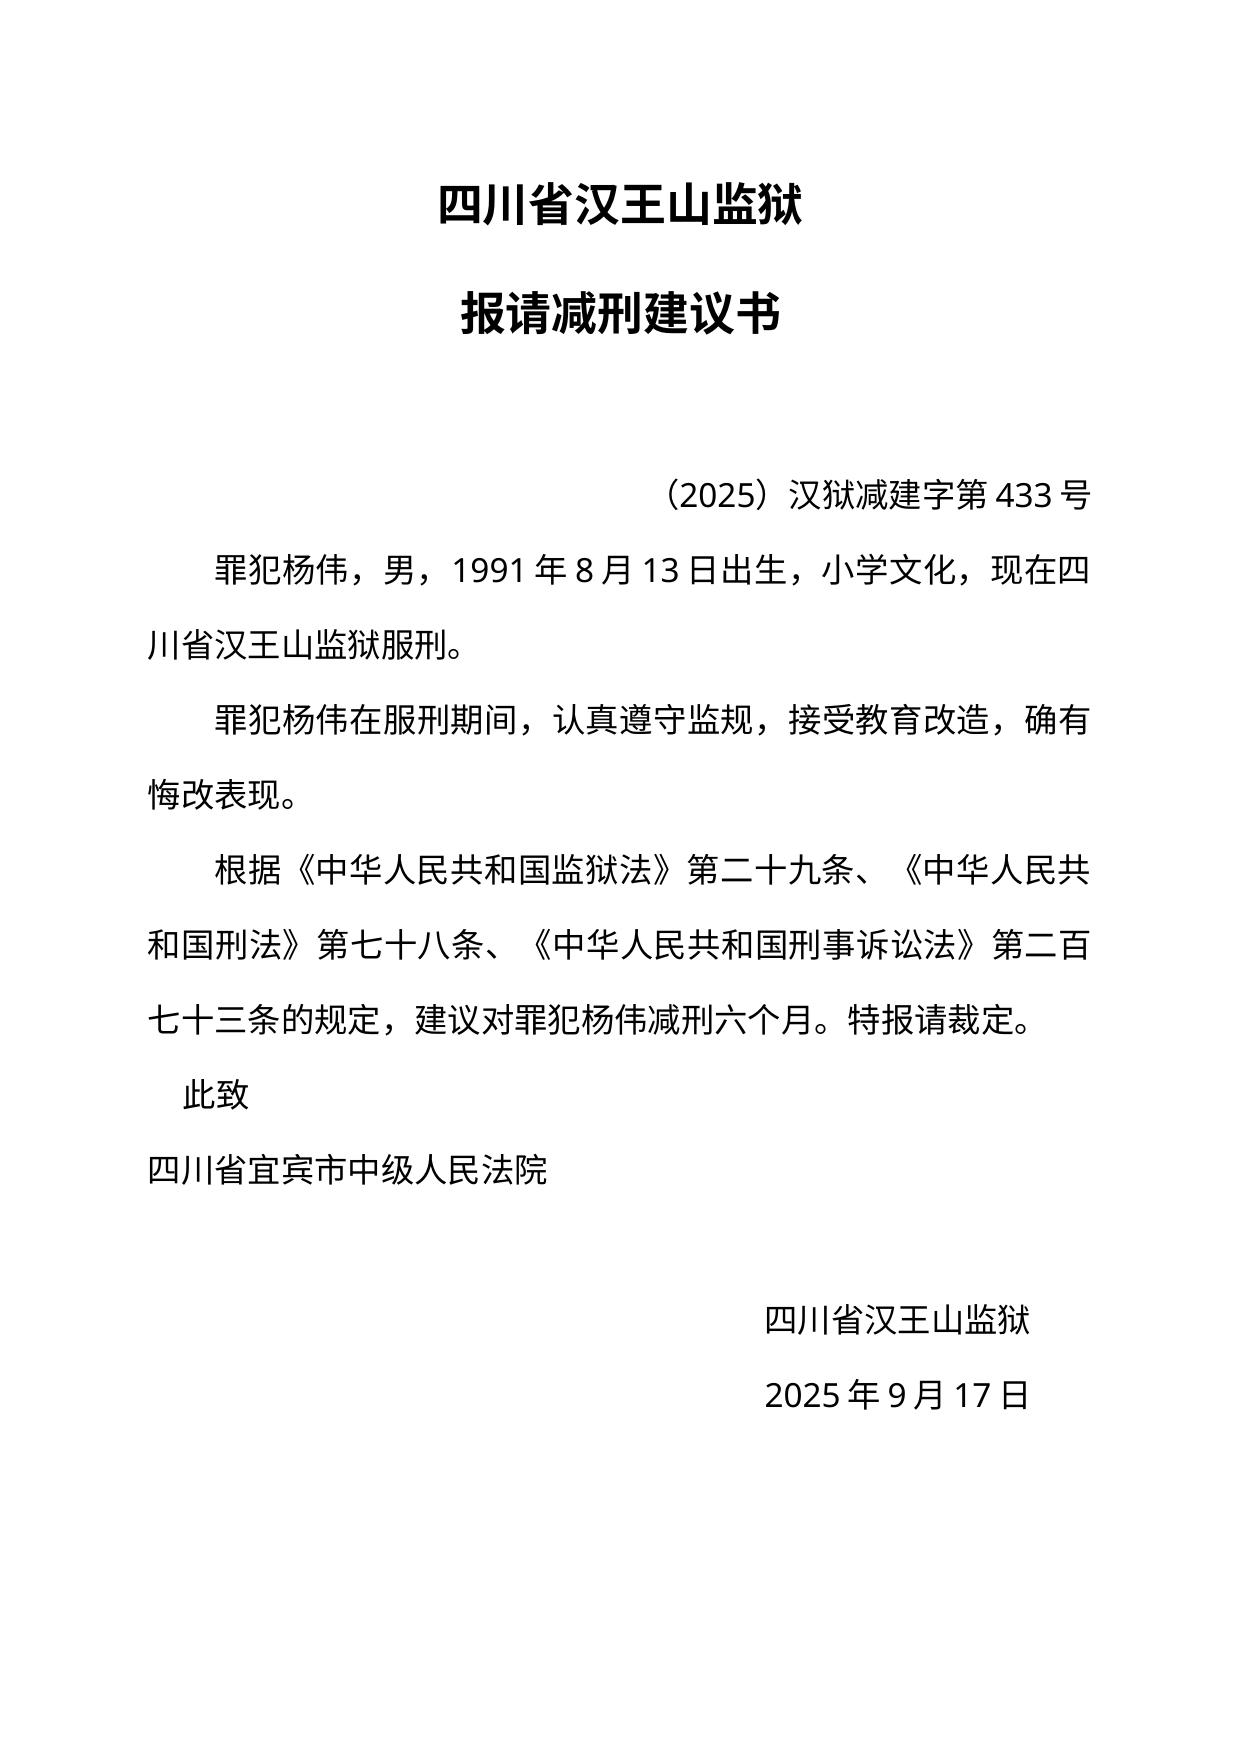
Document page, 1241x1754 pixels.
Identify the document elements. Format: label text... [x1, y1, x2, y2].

text 罪犯杨伟在服刑期间，认真遵守监规，接受教育改造，确有悔改表现。 [148, 681, 1092, 831]
text 四川省汉王山监狱 [148, 1281, 1092, 1356]
text 此致 [148, 1056, 1092, 1131]
text 报请减刑建议书 [148, 273, 1092, 348]
text 根据《中华人民共和国监狱法》第二十九条、《中华人民共和国刑法》第七十八条、《中华人民共和国刑事诉讼法》第二百七十三条的规定，建议对罪犯杨伟减刑六个月。特报请裁定。 [148, 831, 1092, 1056]
text 罪犯杨伟，男，1991年8月13日出生，小学文化，现在四川省汉王山监狱服刑。 [148, 531, 1092, 681]
text 2025年9月17日 [148, 1356, 1092, 1431]
text （2025）汉狱减建字第433号 [148, 456, 1092, 531]
text 四川省汉王山监狱 [148, 164, 1092, 239]
text 四川省宜宾市中级人民法院 [148, 1131, 1092, 1206]
